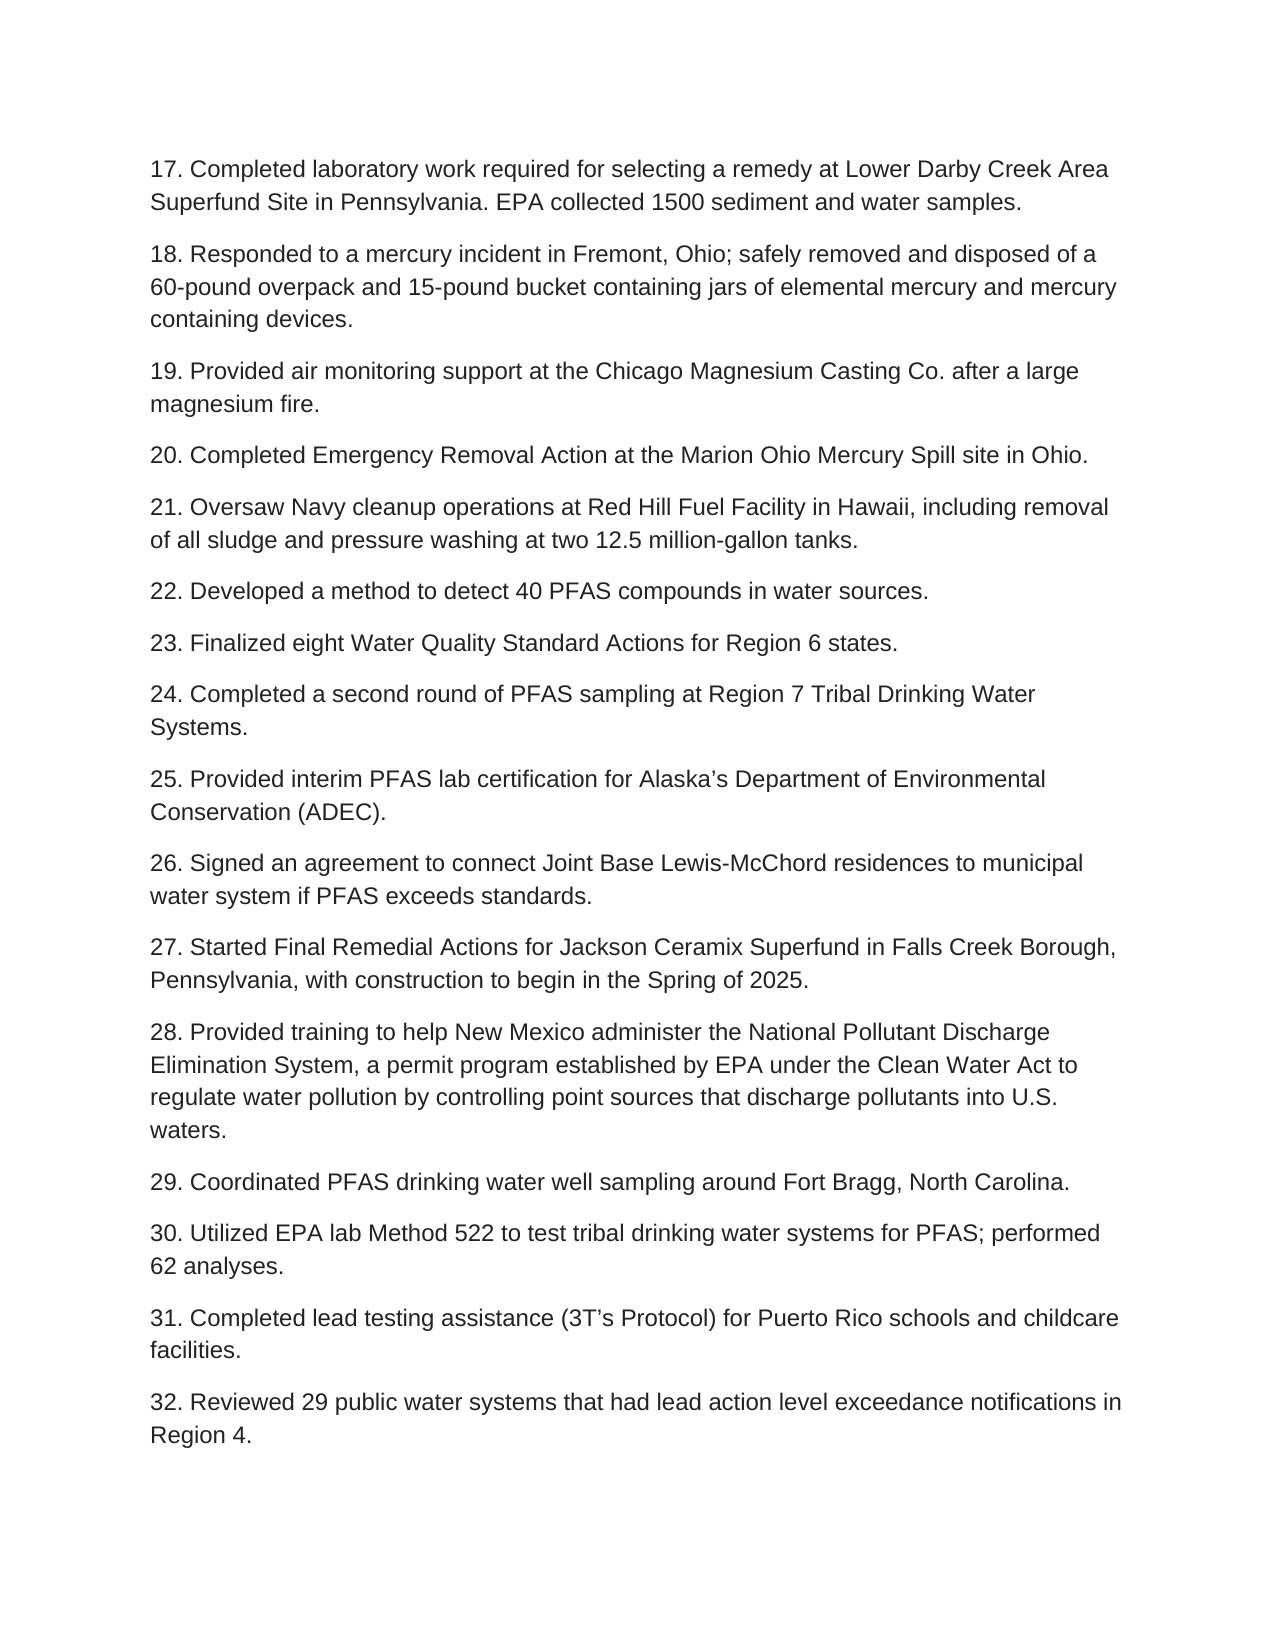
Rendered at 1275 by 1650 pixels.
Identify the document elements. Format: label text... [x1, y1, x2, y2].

text 21. Oversaw Navy cleanup operations at Red Hill Fuel Facility in Hawaii, including removal of all sludge and pressure washing at two 12.5 million-gallon tanks. [150, 487, 1125, 553]
text 24. Completed a second round of PFAS sampling at Region 7 Tribal Drinking Water Systems. [150, 675, 1125, 741]
text 29. Coordinated PFAS drinking water well sampling around Fort Bragg, North Carolina. [150, 1162, 1125, 1195]
text 27. Started Final Remedial Actions for Jackson Ceramix Superfund in Falls Creek Borough, Pennsylvania, with construction to begin in the Spring of 2025. [150, 928, 1125, 994]
text 31. Completed lead testing assistance (3T’s Protocol) for Puerto Rico schools and childcare facilities. [150, 1298, 1125, 1364]
text 20. Completed Emergency Removal Action at the Marion Ohio Mercury Spill site in Ohio. [150, 436, 1125, 469]
text 30. Utilized EPA lab Method 522 to test tribal drinking water systems for PFAS; performed 62 analyses. [150, 1214, 1125, 1280]
text 22. Developed a method to detect 40 PFAS compounds in water sources. [150, 572, 1125, 605]
text 23. Finalized eight Water Quality Standard Actions for Region 6 states. [150, 623, 1125, 656]
text 17. Completed laboratory work required for selecting a remedy at Lower Darby Creek Area Superfund Site in Pennsylvania. EPA collected 1500 sediment and water samples. [150, 150, 1125, 216]
text 26. Signed an agreement to connect Joint Base Lewis-McChord residences to municipal water system if PFAS exceeds standards. [150, 844, 1125, 909]
text 19. Provided air monitoring support at the Chicago Magnesium Casting Co. after a large magnesium fire. [150, 352, 1125, 417]
text 28. Provided training to help New Mexico administer the National Pollutant Discharge Elimination System, a permit program established by EPA under the Clean Water Act to regulate water pollution by controlling point sources that discharge pollutants into U.S. waters. [150, 1012, 1125, 1144]
text 18. Responded to a mercury incident in Fremont, Ohio; safely removed and disposed of a 60-pound overpack and 15-pound bucket containing jars of elemental mercury and mercury containing devices. [150, 234, 1125, 333]
text 32. Reviewed 29 public water systems that had lead action level exceedance notifications in Region 4. [150, 1383, 1125, 1448]
text 25. Provided interim PFAS lab certification for Alaska’s Department of Environmental Conservation (ADEC). [150, 759, 1125, 825]
